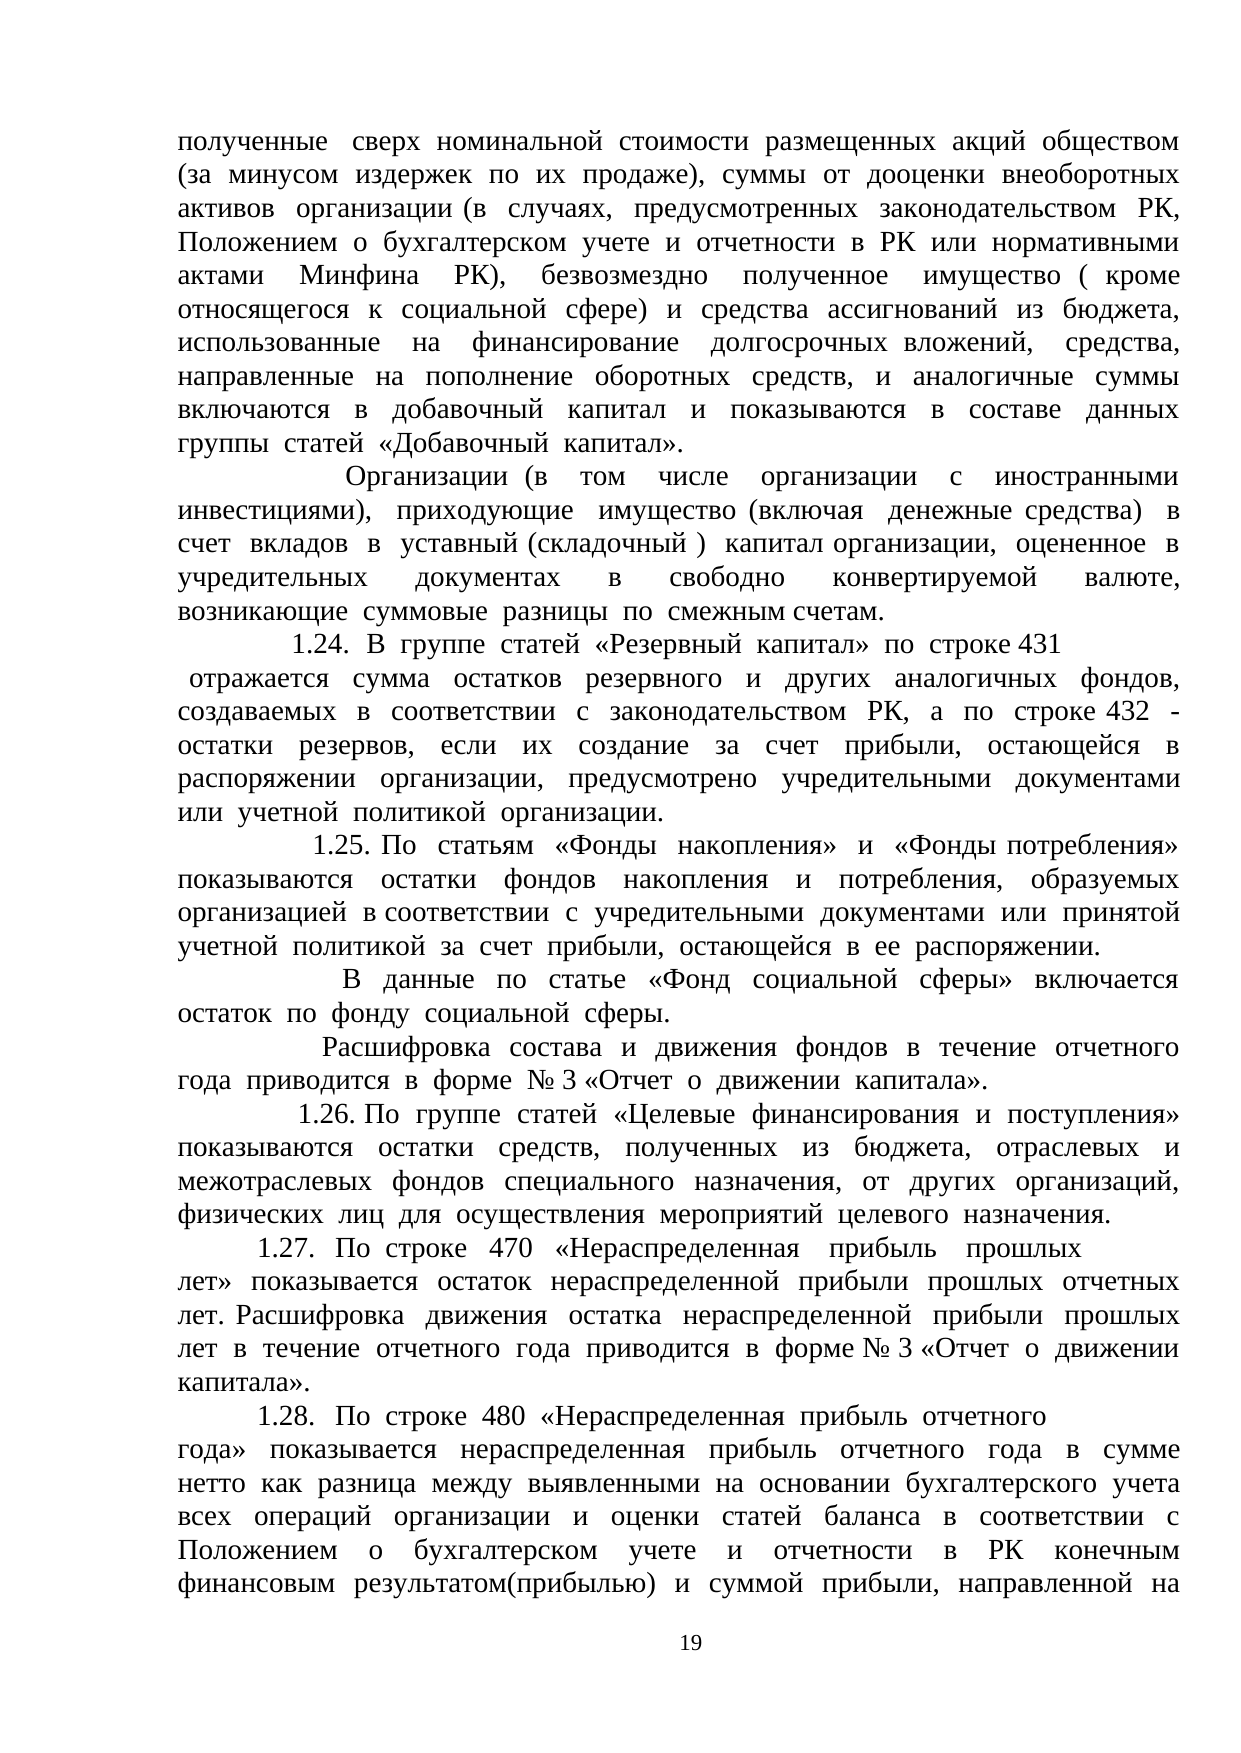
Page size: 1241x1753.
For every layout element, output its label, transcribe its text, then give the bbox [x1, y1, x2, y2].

text В данные по статье «Фонд социальной сферы» включается остаток по фонду социальной сферы. [177, 962, 1181, 1029]
text отражается сумма остатков резервного и других аналогичных фондов, создаваемых в соответствии с законодательством РК, а по строке 432 - остатки резервов, если их создание за счет прибыли, остающейся в распоряжении организации, предусмотрено учредительными документами или учетной политикой организации. [177, 660, 1181, 827]
list По строке 470 «Нераспределенная прибыль прошлых [257, 1230, 1181, 1263]
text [177, 1431, 1181, 1599]
list В группе статей «Резервный капитал» по строке 431 [291, 626, 1181, 660]
list По строке 480 «Нераспределенная прибыль отчетного [257, 1398, 1181, 1431]
text лет» показывается остаток нераспределенной прибыли прошлых отчетных лет. Расшифровка движения остатка нераспределенной прибыли прошлых лет в течение отчетного года приводится в форме № 3 «Отчет о движении капитала». [177, 1263, 1181, 1398]
text 1.26. По группе статей «Целевые финансирования и поступления» показываются остатки средств, полученных из бюджета, отраслевых и межотраслевых фондов специального назначения, от других организаций, физических лиц для осуществления мероприятий целевого назначения. [177, 1096, 1181, 1230]
text Расшифровка состава и движения фондов в течение отчетного года приводится в форме № 3 «Отчет о движении капитала». [177, 1029, 1181, 1096]
text Организации (в том числе организации с иностранными инвестициями), приходующие имущество (включая денежные средства) в счет вкладов в уставный (складочный ) капитал организации, оцененное в учредительных документах в свободно конвертируемой валюте, возникающие суммовые разницы по смежным счетам. [177, 458, 1181, 626]
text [177, 123, 1181, 458]
text 1.25. По статьям «Фонды накопления» и «Фонды потребления» показываются остатки фондов накопления и потребления, образуемых организацией в соответствии с учредительными документами или принятой учетной политикой за счет прибыли, остающейся в ее распоряжении. [177, 827, 1181, 962]
